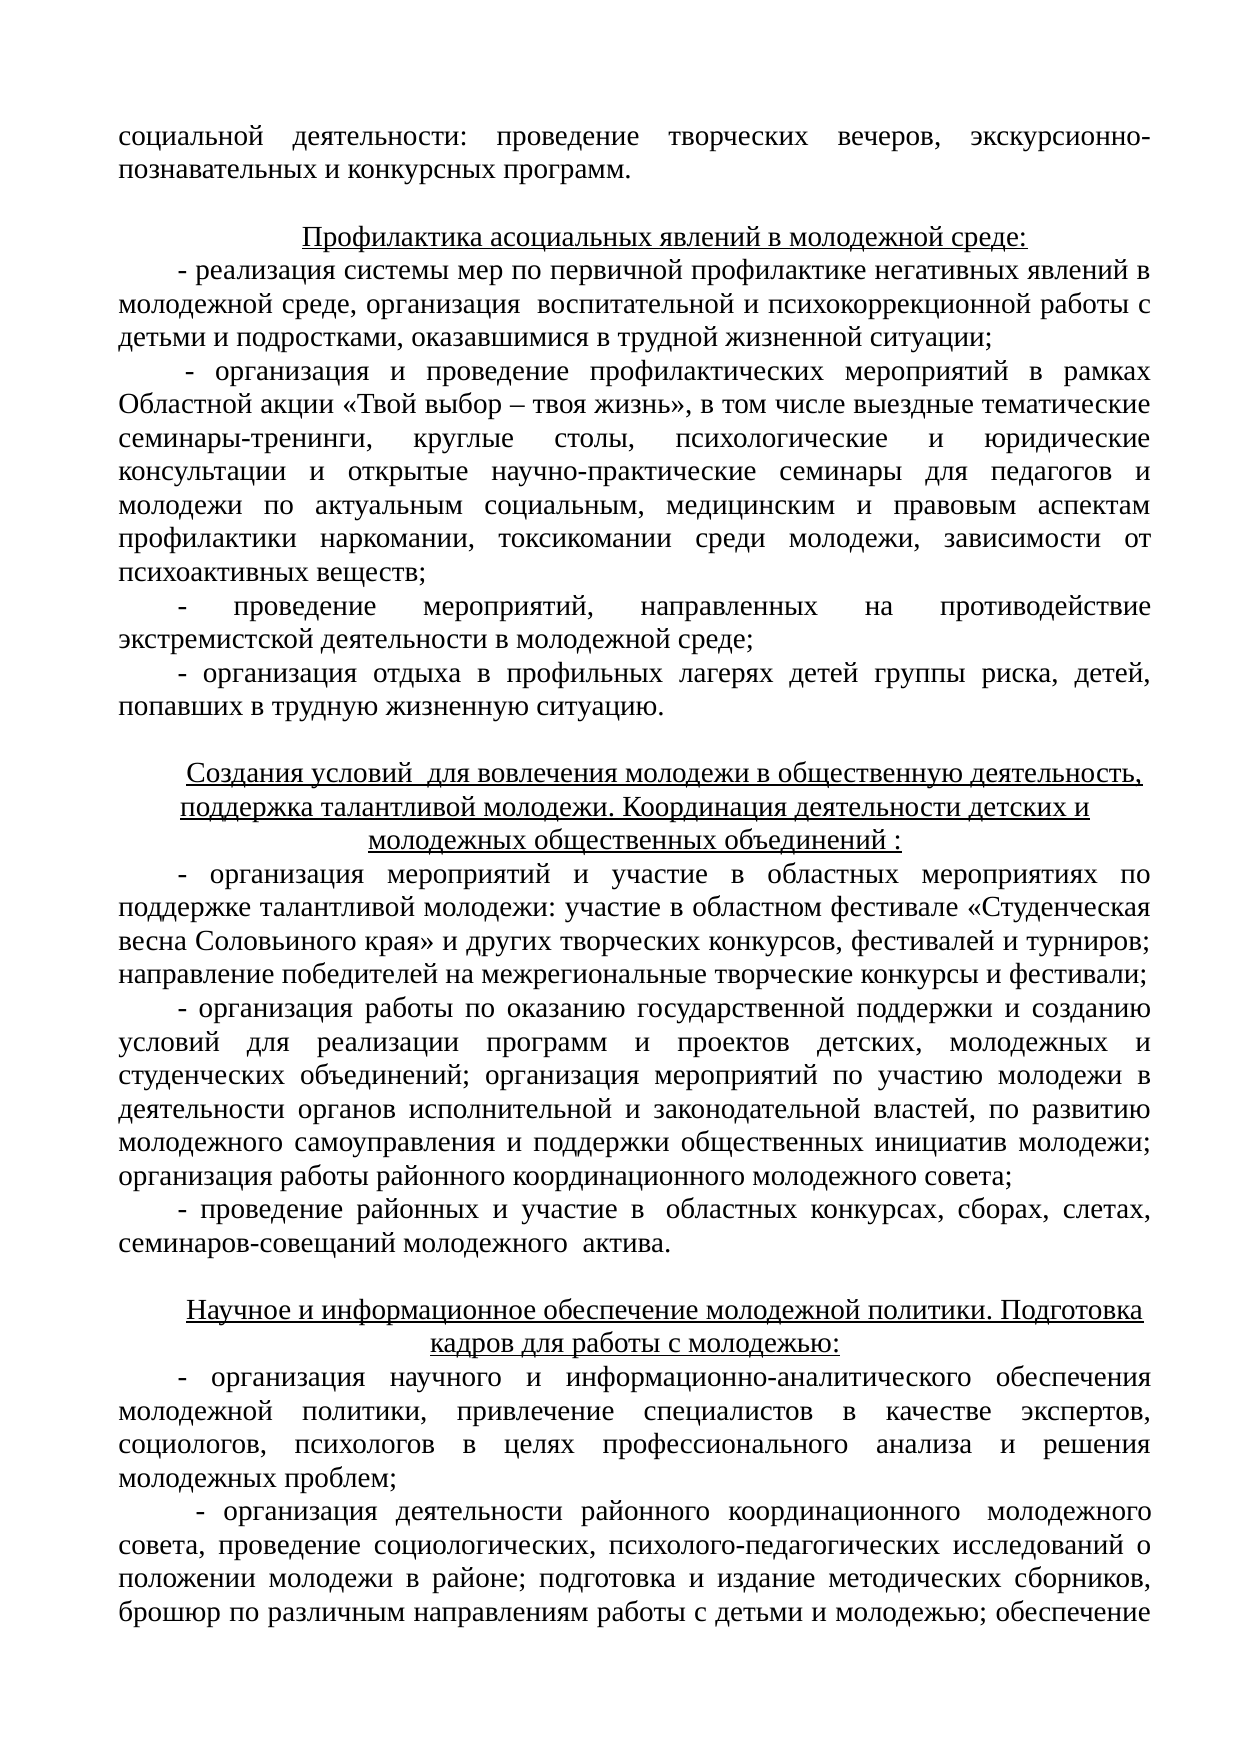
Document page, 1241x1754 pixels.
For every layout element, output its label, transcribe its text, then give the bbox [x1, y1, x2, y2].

text - организация и проведение профилактических мероприятий в рамках Областной акции «Твой выбор – твоя жизнь», в том числе выездные тематические семинары-тренинги, круглые столы, психологические и юридические консультации и открытые научно-практические семинары для педагогов и молодежи по актуальным социальным, медицинским и правовым аспектам профилактики наркомании, токсикомании среди молодежи, зависимости от психоактивных веществ; [118, 353, 1152, 588]
text - организация отдыха в профильных лагерях детей группы риска, детей, попавших в трудную жизненную ситуацию. [118, 655, 1152, 722]
text - организация работы по оказанию государственной поддержки и созданию условий для реализации программ и проектов детских, молодежных и студенческих объединений; организация мероприятий по участию молодежи в деятельности органов исполнительной и законодательной властей, по развитию молодежного самоуправления и поддержки общественных инициатив молодежи; организация работы районного координационного молодежного совета; [118, 990, 1152, 1191]
text - организация мероприятий и участие в областных мероприятиях по поддержке талантливой молодежи: участие в областном фестивале «Студенческая весна Соловьиного края» и других творческих конкурсов, фестивалей и турниров; направление победителей на межрегиональные творческие конкурсы и фестивали; [118, 856, 1152, 990]
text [118, 118, 1152, 185]
text - проведение мероприятий, направленных на противодействие экстремистской деятельности в молодежной среде; [118, 588, 1152, 655]
text - реализация системы мер по первичной профилактике негативных явлений в молодежной среде, организация воспитательной и психокоррекционной работы с детьми и подростками, оказавшимися в трудной жизненной ситуации; [118, 252, 1152, 353]
text Научное и информационное обеспечение молодежной политики. Подготовка кадров для работы с молодежью: [118, 1292, 1152, 1359]
text Создания условий для вовлечения молодежи в общественную деятельность, поддержка талантливой молодежи. Координация деятельности детских и молодежных общественных объединений : [118, 755, 1152, 856]
text Профилактика асоциальных явлений в молодежной среде: [118, 219, 1152, 252]
text - организация научного и информационно-аналитического обеспечения молодежной политики, привлечение специалистов в качестве экспертов, социологов, психологов в целях профессионального анализа и решения молодежных проблем; [118, 1359, 1152, 1493]
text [118, 1493, 1152, 1627]
text - проведение районных и участие в областных конкурсах, сборах, слетах, семинаров-совещаний молодежного актива. [118, 1191, 1152, 1258]
